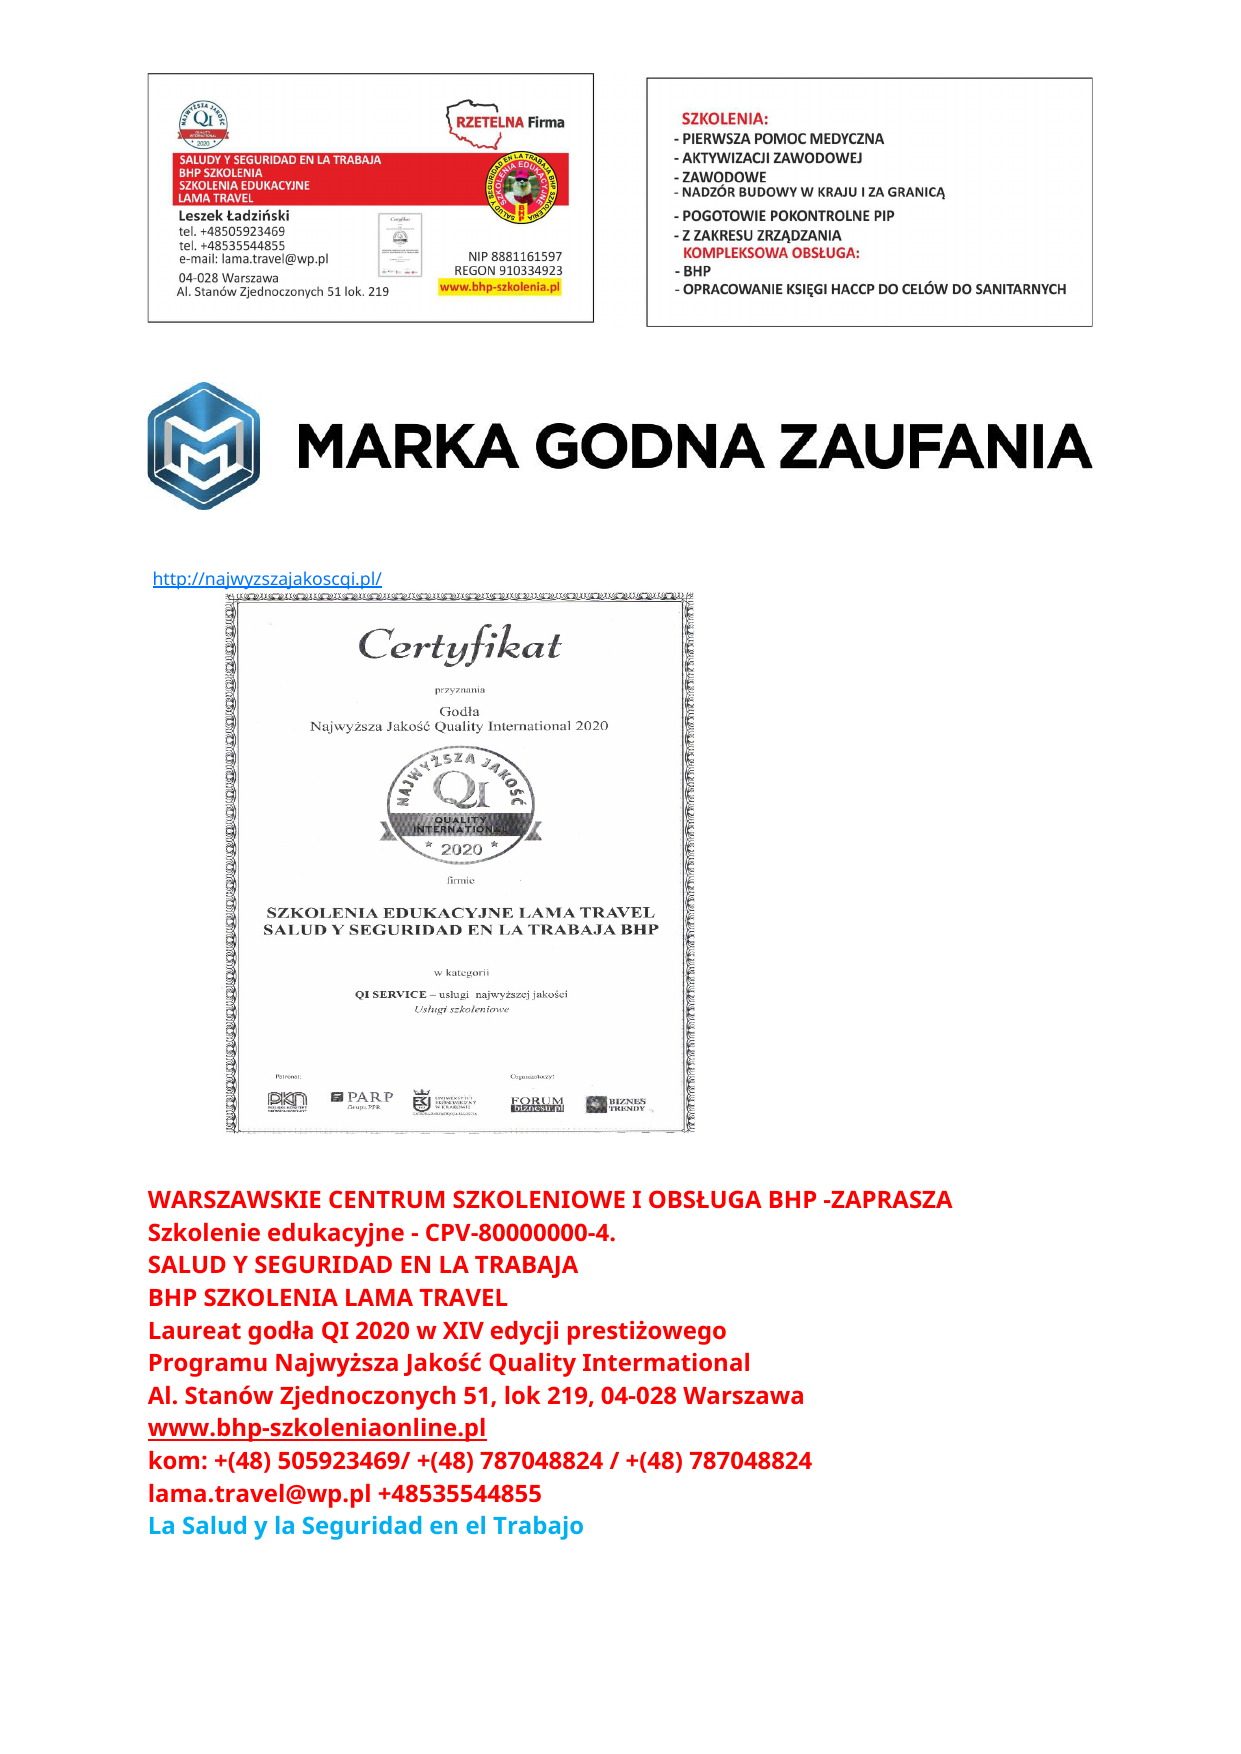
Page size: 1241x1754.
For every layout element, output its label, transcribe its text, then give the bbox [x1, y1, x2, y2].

text BHP SZKOLENIA LAMA TRAVEL [148, 1281, 1093, 1313]
text lama.travel@wp.pl +48535544855 [148, 1476, 1093, 1509]
text Szkolenie edukacyjne - CPV-80000000-4. [148, 1216, 1093, 1248]
text Al. Stanów Zjednoczonych 51, lok 219, 04-028 Warszawa [148, 1379, 1093, 1411]
text Laureat godła QI 2020 w XIV edycji prestiżowego [148, 1313, 1093, 1346]
text www.bhp-szkoleniaonline.pl [148, 1411, 1093, 1444]
text SALUD Y SEGURIDAD EN LA TRABAJA [148, 1248, 1093, 1281]
text La Salud y la Seguridad en el Trabajo [148, 1509, 1093, 1542]
picture [221, 590, 697, 1134]
picture [147, 382, 1093, 510]
text Programu Najwyższa Jakość Quality Intermational [148, 1346, 1093, 1379]
text kom: +(48) 505923469/ +(48) 787048824 / +(48) 787048824 [148, 1444, 1093, 1476]
picture [147, 73, 1093, 327]
text WARSZAWSKIE CENTRUM SZKOLENIOWE I OBSŁUGA BHP -ZAPRASZA [148, 1183, 1093, 1216]
